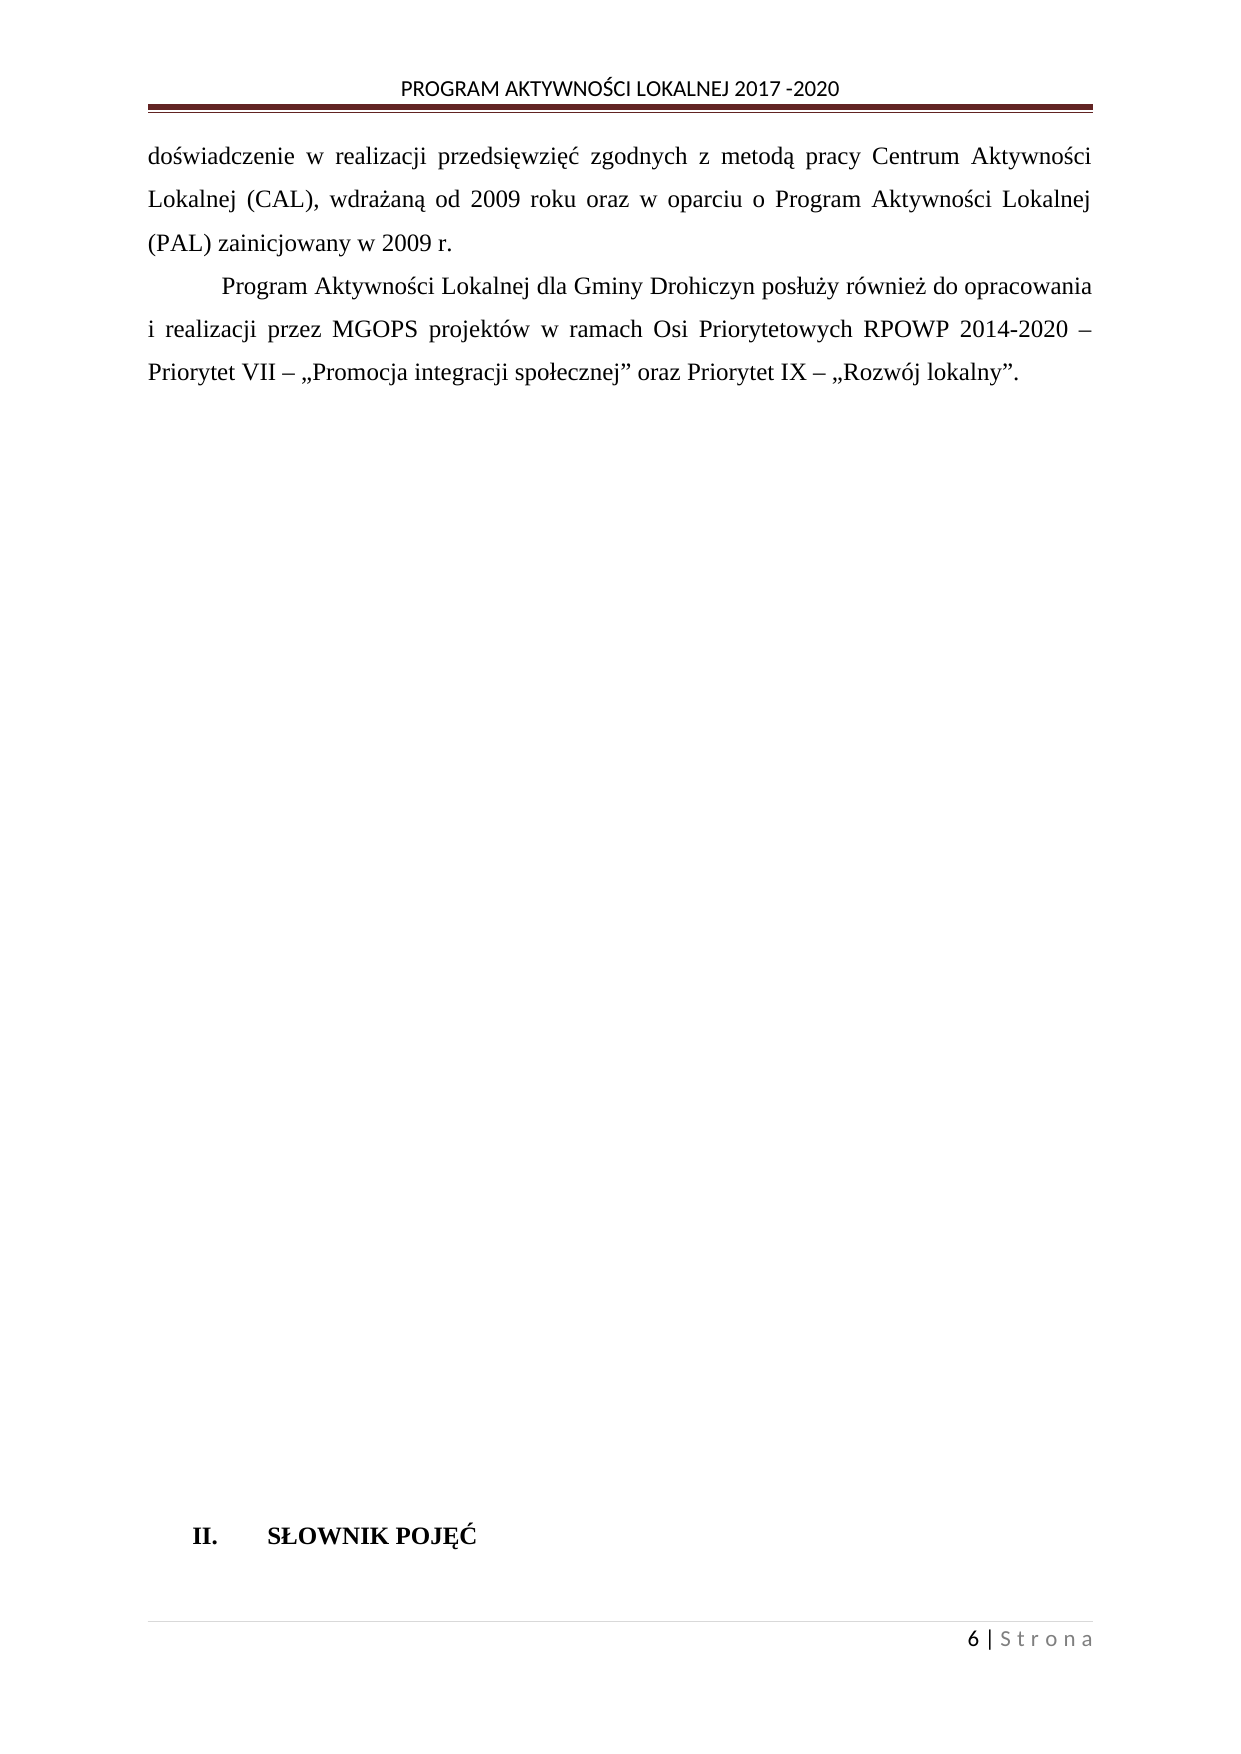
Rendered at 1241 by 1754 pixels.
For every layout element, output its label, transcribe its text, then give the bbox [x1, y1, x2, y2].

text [148, 141, 1093, 256]
list SŁOWNIK POJĘĆ [192, 1521, 1093, 1550]
text Program Aktywności Lokalnej dla Gminy Drohiczyn posłuży również do opracowania i realizacji przez MGOPS projektów w ramach Osi Priorytetowych RPOWP 2014-2020 –Priorytet VII – „Promocja integracji społecznej” oraz Priorytet IX – „Rozwój lokalny”. [148, 271, 1093, 386]
